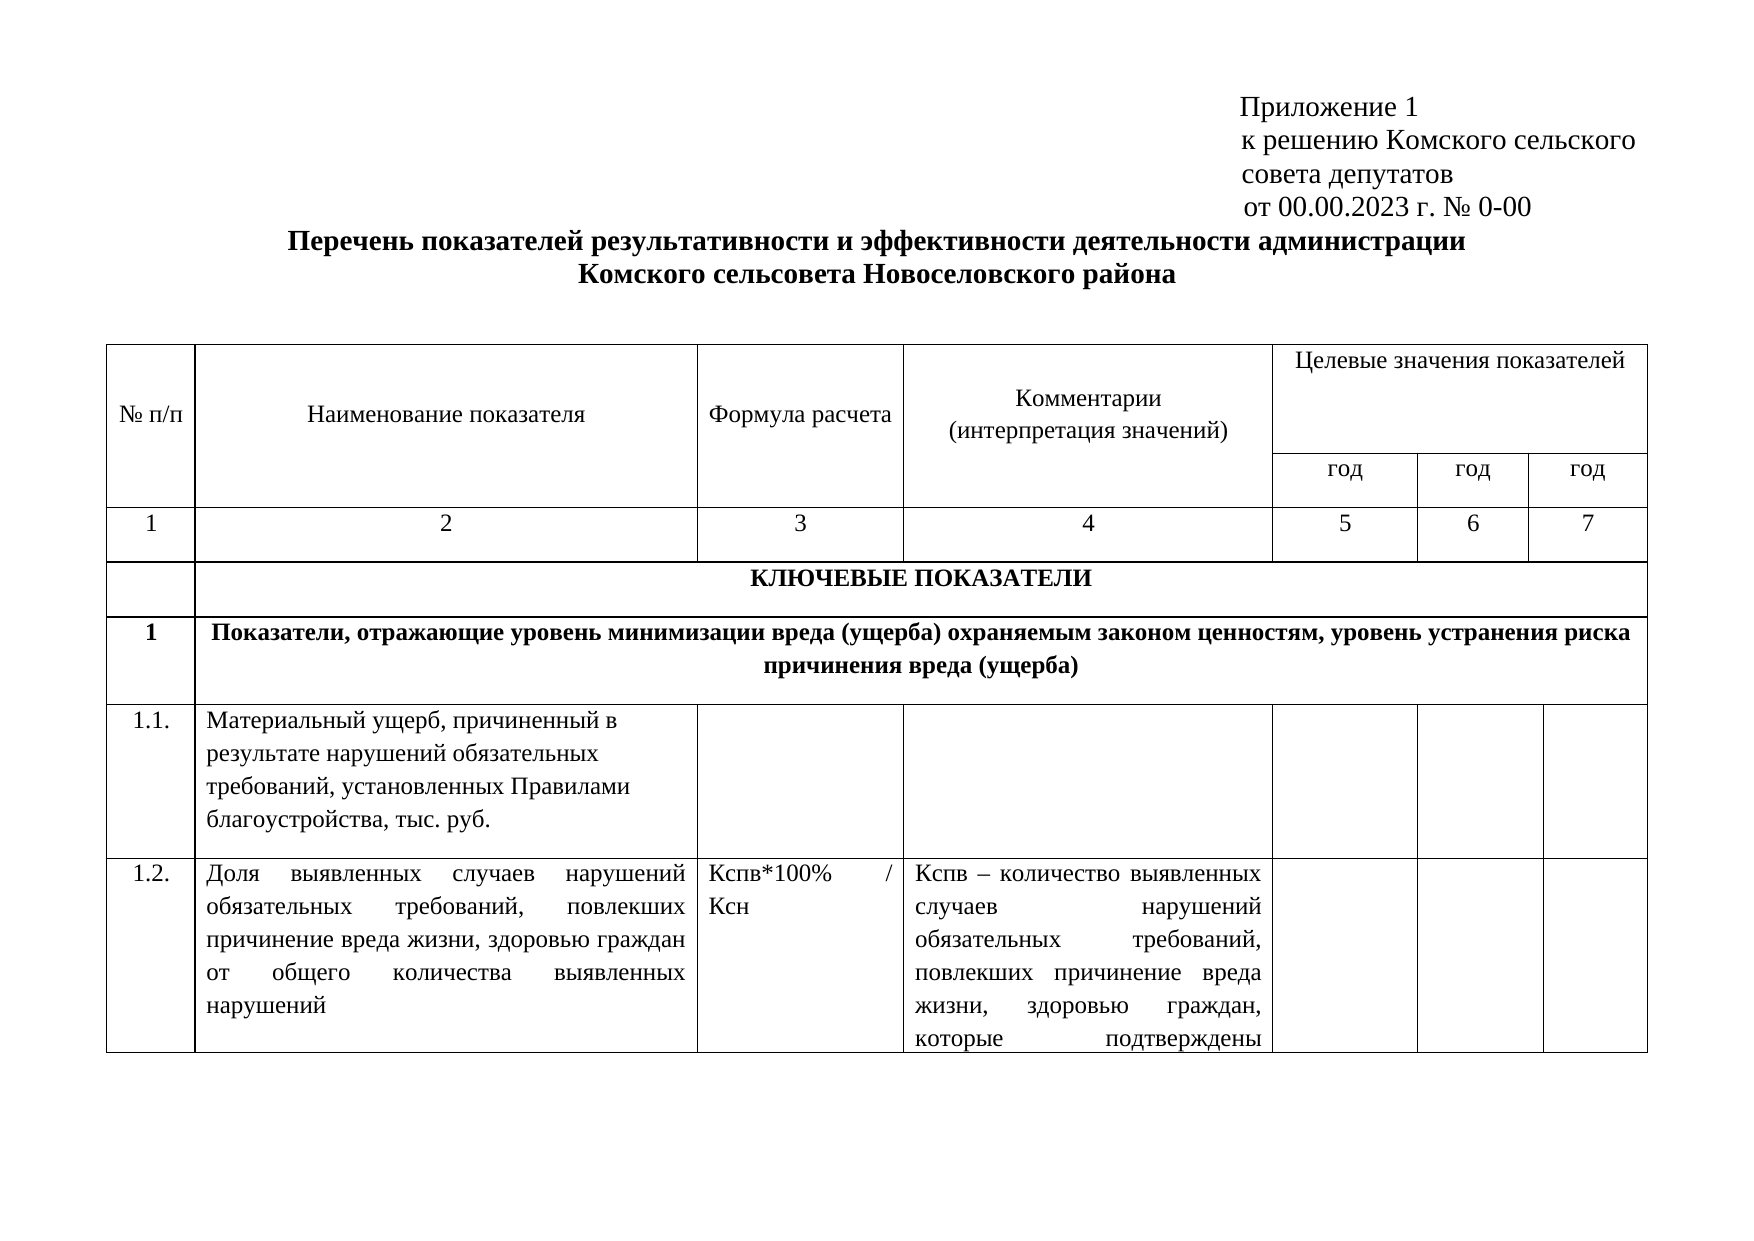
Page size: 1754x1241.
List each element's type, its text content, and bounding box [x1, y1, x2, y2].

table_cell год [1529, 454, 1647, 507]
table_cell КЛЮЧЕВЫЕ ПОКАЗАТЕЛИ [196, 563, 1647, 616]
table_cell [196, 859, 697, 1052]
text Комского сельсовета Новоселовского района [118, 256, 1636, 290]
table_cell [1273, 705, 1417, 857]
table_cell [698, 705, 903, 857]
text Приложение 1 [118, 89, 1636, 122]
text совета депутатов [118, 156, 1636, 189]
table_cell 1 [107, 508, 194, 561]
table_cell [107, 563, 194, 616]
table_cell Показатели, отражающие уровень минимизации вреда (ущерба) охраняемым законом ценностям, уровень устранения риска причинения вреда (ущерба) [196, 618, 1647, 704]
table_cell [1544, 859, 1647, 1052]
table_header Целевые значения показателей [1273, 345, 1647, 452]
table_cell 4 [904, 508, 1272, 561]
text Перечень показателей результативности и эффективности деятельности администрации [118, 223, 1636, 256]
table_cell 7 [1529, 508, 1647, 561]
table_cell [1544, 705, 1647, 857]
table_cell [1418, 859, 1543, 1052]
table_header Комментарии (интерпретация значений) [904, 345, 1272, 507]
table_cell [904, 705, 1272, 857]
table_cell год [1418, 454, 1528, 507]
table_cell 2 [196, 508, 697, 561]
table_cell Кспв*100% / Ксн [698, 859, 903, 1052]
table_cell год [1273, 454, 1417, 507]
table_cell 1.2. [107, 859, 194, 1052]
table_cell 1 [107, 618, 194, 704]
table_cell 1.1. [107, 705, 194, 857]
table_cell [904, 859, 1272, 1052]
table_cell 6 [1418, 508, 1528, 561]
table_cell [1273, 859, 1417, 1052]
table_header Формула расчета [698, 345, 903, 507]
table_header № п/п [107, 345, 194, 507]
text к решению Комского сельского [118, 122, 1636, 156]
table_cell 3 [698, 508, 903, 561]
table_cell Материальный ущерб, причиненный в результате нарушений обязательных требований, установленных Правилами благоустройства, тыс. руб. [196, 705, 697, 857]
table_cell 5 [1273, 508, 1417, 561]
text от 00.00.2023 г. № 0-00 [118, 189, 1636, 223]
table_header Наименование показателя [196, 345, 697, 507]
table_cell [1418, 705, 1543, 857]
